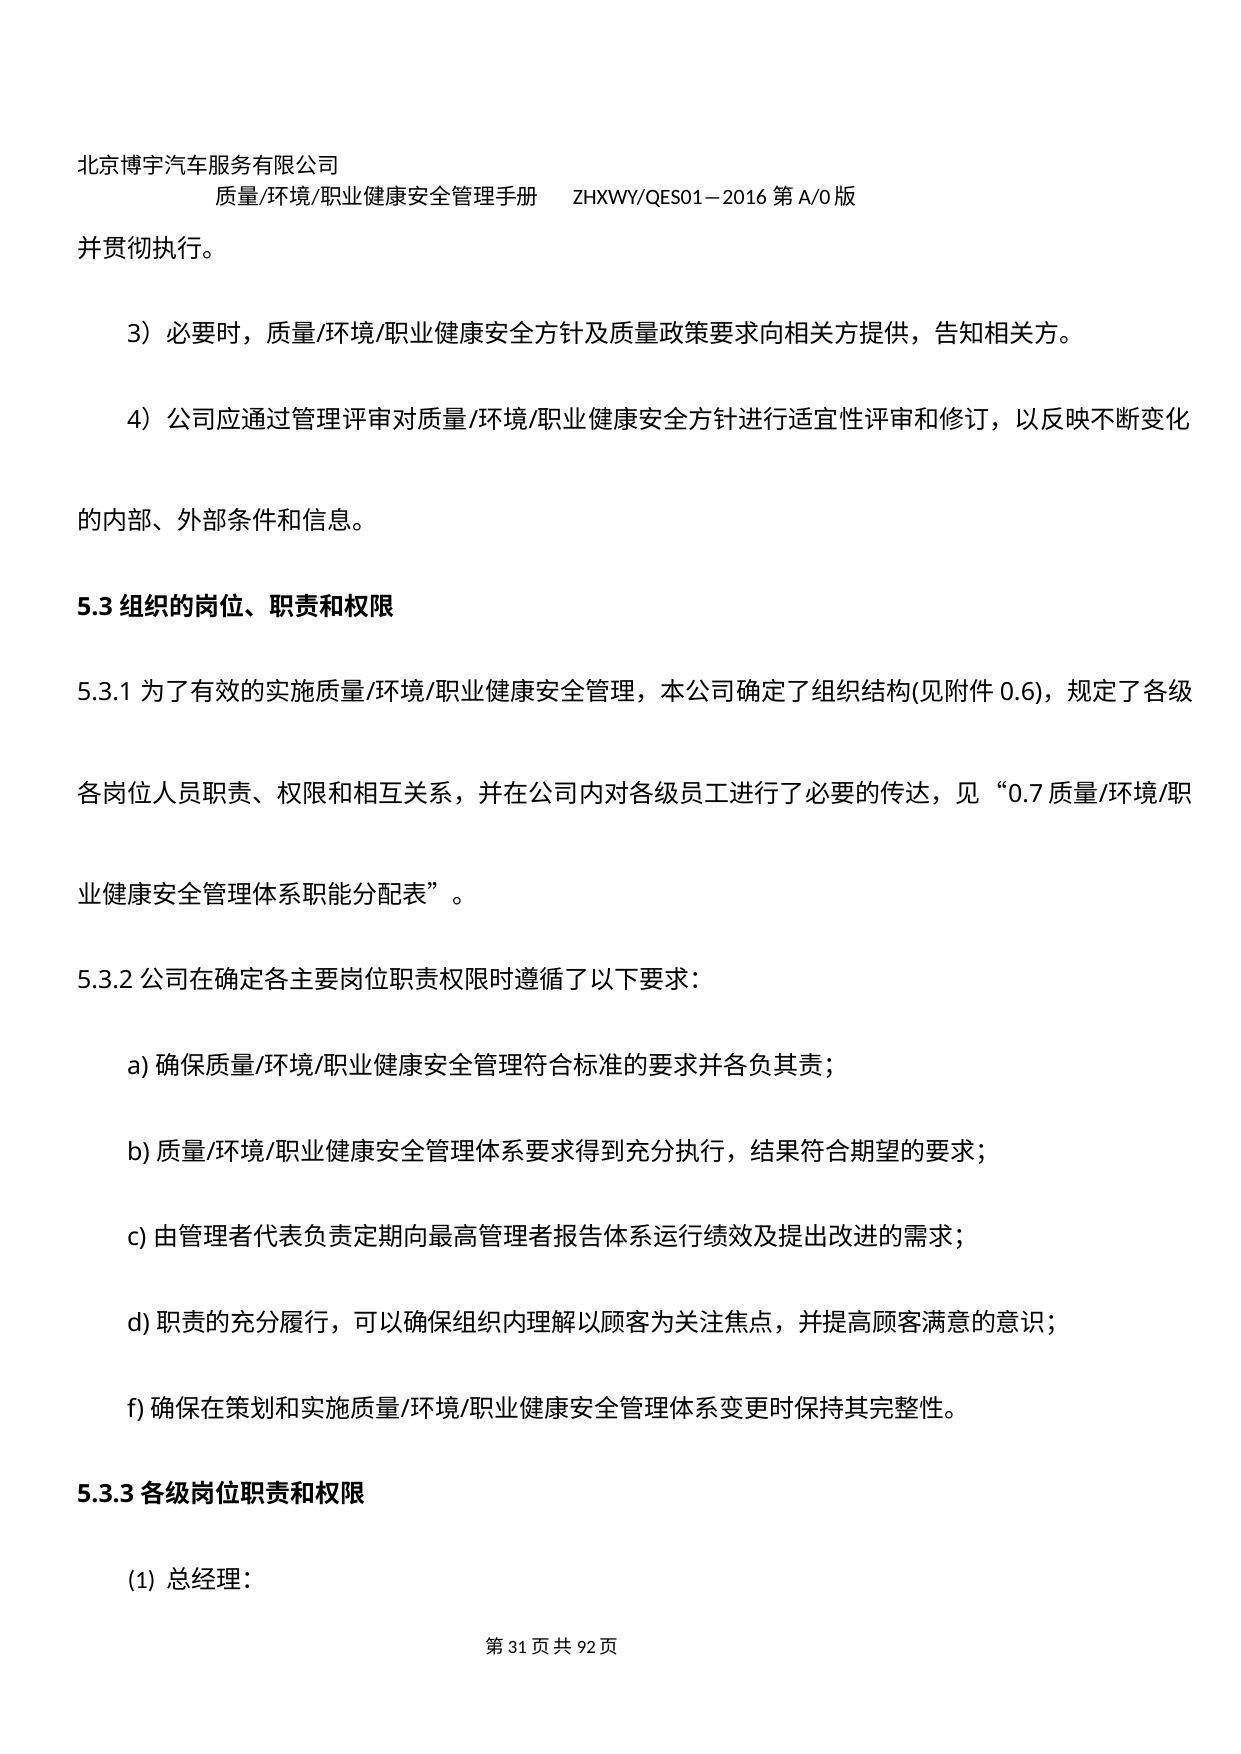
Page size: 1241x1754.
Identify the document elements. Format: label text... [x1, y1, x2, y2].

subtitle 5.3 组织的岗位、职责和权限 [77, 571, 1193, 638]
text 5.3.2 公司在确定各主要岗位职责权限时遵循了以下要求： [77, 944, 1193, 1012]
text a) 确保质量/环境/职业健康安全管理符合标准的要求并各负其责； [77, 1030, 1193, 1097]
text f) 确保在策划和实施质量/环境/职业健康安全管理体系变更时保持其完整性。 [77, 1372, 1193, 1440]
text b) 质量/环境/职业健康安全管理体系要求得到充分执行，结果符合期望的要求； [77, 1116, 1193, 1183]
text (1) 总经理： [127, 1544, 1193, 1611]
text c) 由管理者代表负责定期向最高管理者报告体系运行绩效及提出改进的需求； [77, 1201, 1193, 1269]
text 3）必要时，质量/环境/职业健康安全方针及质量政策要求向相关方提供，告知相关方。 [77, 298, 1193, 366]
text 4）公司应通过管理评审对质量/环境/职业健康安全方针进行适宜性评审和修订，以反映不断变化的内部、外部条件和信息。 [77, 384, 1193, 552]
text 5.3.3 各级岗位职责和权限 [77, 1458, 1193, 1526]
text 5.3.1 为了有效的实施质量/环境/职业健康安全管理，本公司确定了组织结构(见附件0.6)，规定了各级各岗位人员职责、权限和相互关系，并在公司内对各级员工进行了必要的传达，见“0.7质量/环境/职业健康安全管理体系职能分配表”。 [77, 656, 1193, 926]
text d) 职责的充分履行，可以确保组织内理解以顾客为关注焦点，并提高顾客满意的意识； [77, 1287, 1193, 1354]
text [77, 212, 1193, 280]
